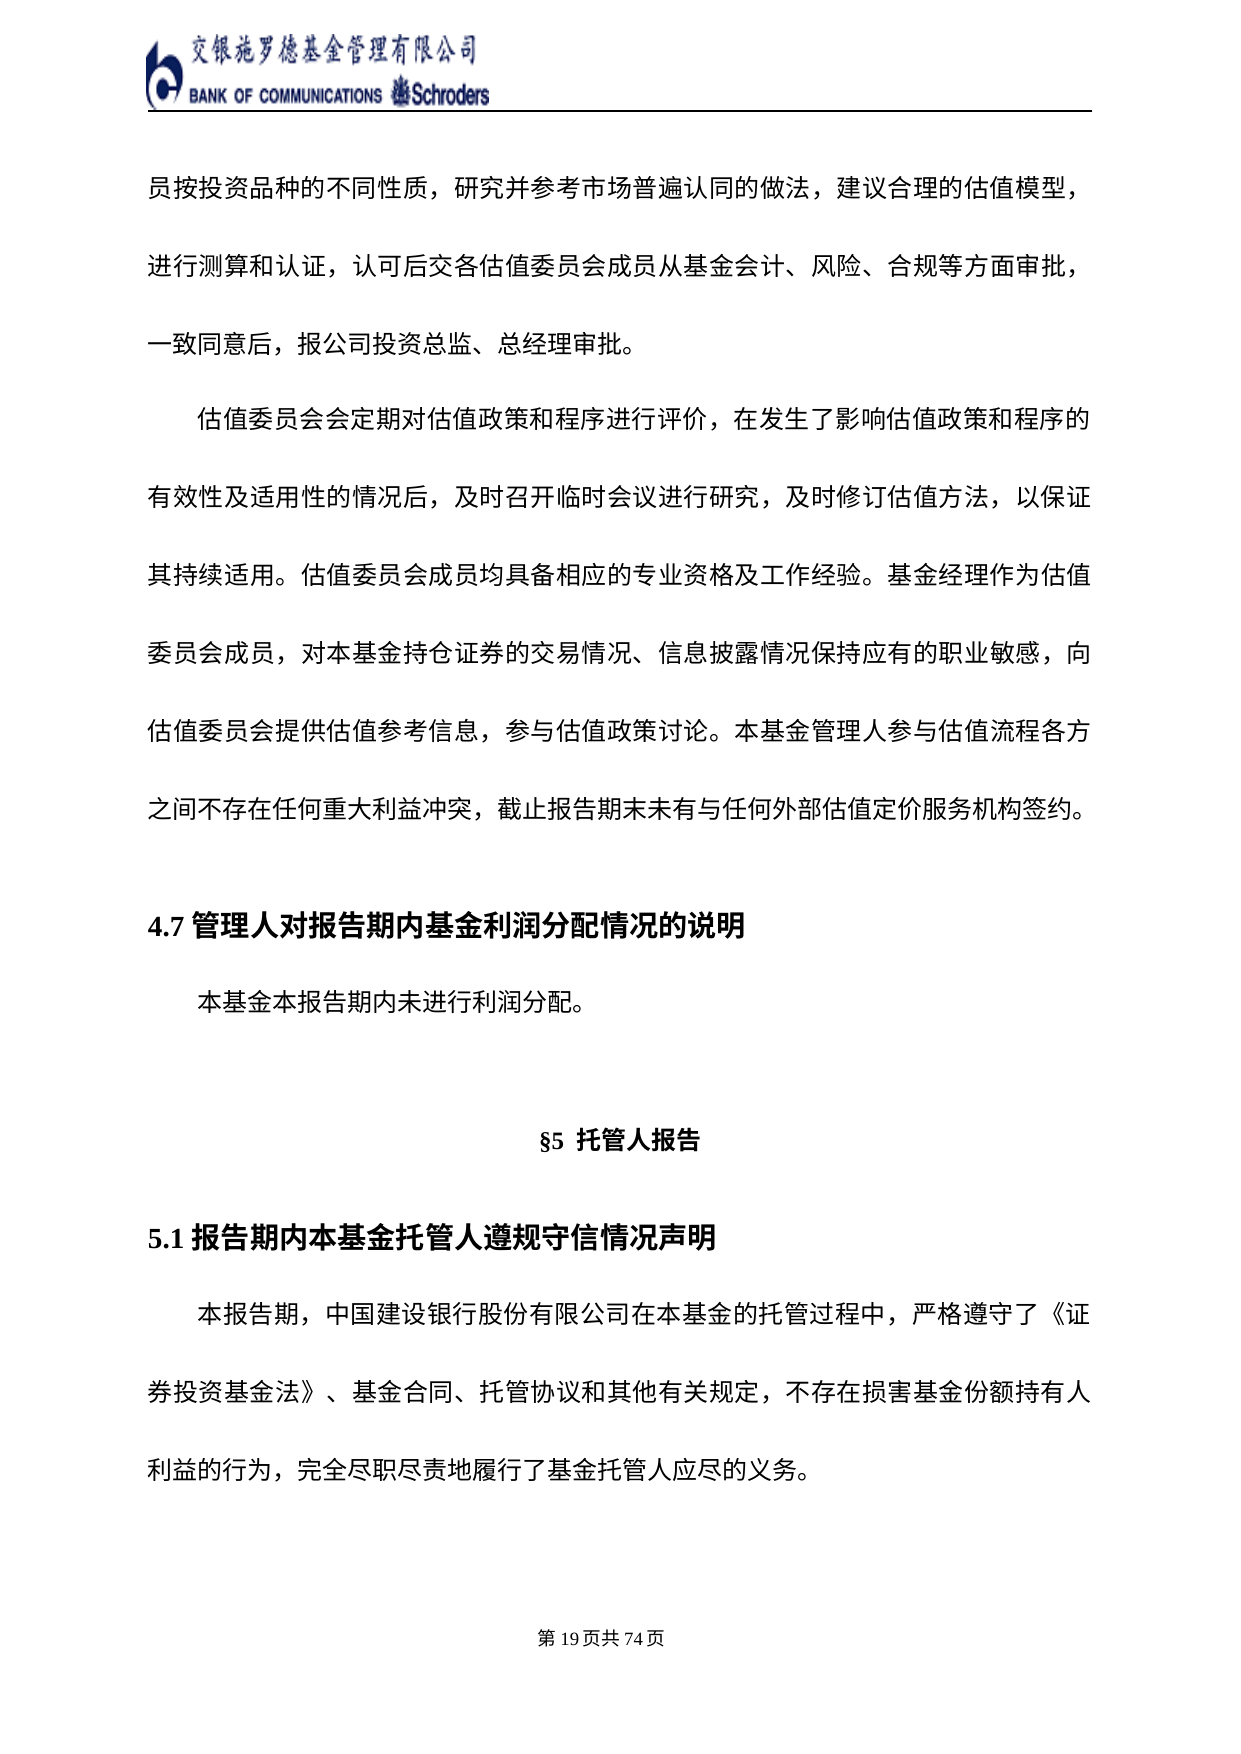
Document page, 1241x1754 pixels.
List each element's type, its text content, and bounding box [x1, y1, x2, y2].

text 本基金本报告期内未进行利润分配。 [148, 968, 1092, 1033]
subtitle 4.7 管理人对报告期内基金利润分配情况的说明 [148, 891, 1092, 956]
subtitle 5.1 报告期内本基金托管人遵规守信情况声明 [148, 1203, 1092, 1268]
text 估值委员会会定期对估值政策和程序进行评价，在发生了影响估值政策和程序的有效性及适用性的情况后，及时召开临时会议进行研究，及时修订估值方法，以保证其持续适用。估值委员会成员均具备相应的专业资格及工作经验。基金经理作为估值委员会成员，对本基金持仓证券的交易情况、信息披露情况保持应有的职业敏感，向估值委员会提供估值参考信息，参与估值政策讨论。本基金管理人参与估值流程各方之间不存在任何重大利益冲突，截止报告期末未有与任何外部估值定价服务机构签约。 [148, 385, 1092, 840]
text 本报告期，中国建设银行股份有限公司在本基金的托管过程中，严格遵守了《证券投资基金法》、基金合同、托管协议和其他有关规定，不存在损害基金份额持有人利益的行为，完全尽职尽责地履行了基金托管人应尽的义务。 [148, 1280, 1092, 1501]
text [148, 154, 1092, 375]
subtitle §5 托管人报告 [148, 1106, 1092, 1171]
picture [146, 34, 489, 110]
